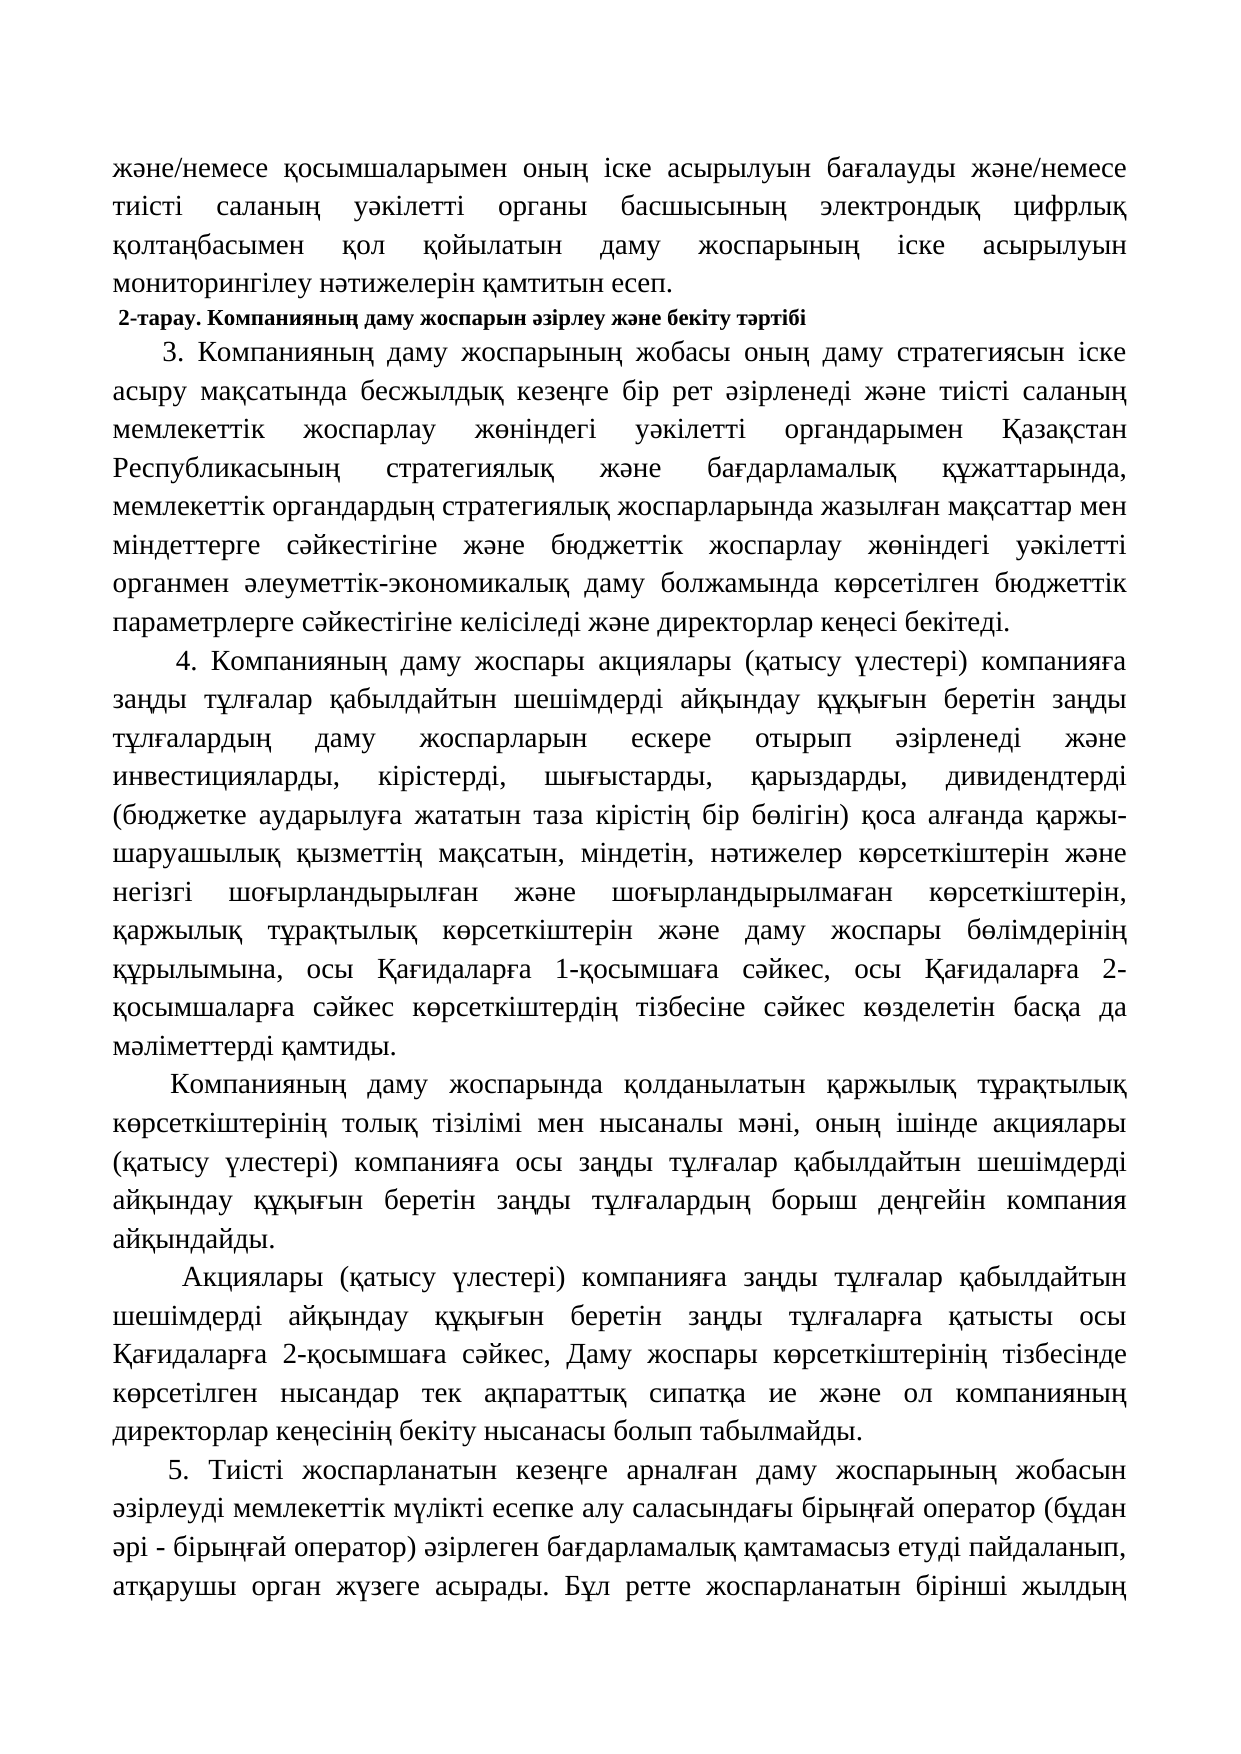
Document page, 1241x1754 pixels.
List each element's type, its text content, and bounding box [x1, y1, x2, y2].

text Акциялары (қатысу үлестері) компанияға заңды тұлғалар қабылдайтын шешімдерді айқындау құқығын беретін заңды тұлғаларға қатысты осы Қағидаларға 2-қосымшаға сәйкес, Даму жоспары көрсеткіштерінің тізбесінде көрсетілген нысандар тек ақпараттық сипатқа ие және ол компанияның директорлар кеңесінің бекіту нысанасы болып табылмайды. [112, 1259, 1128, 1447]
text 4. Компанияның даму жоспары акциялары (қатысу үлестерi) компанияға заңды тұлғалар қабылдайтын шешiмдердi айқындау құқығын беретiн заңды тұлғалардың даму жоспарларын ескере отырып әзiрленедi және инвестицияларды, кiрiстердi, шығыстарды, қарыздарды, дивидендтердi (бюджетке аударылуға жататын таза кірістің бір бөлігін) қоса алғанда қаржы-шаруашылық қызметтiң мақсатын, мiндетін, нәтижелер көрсеткiштерiн және негiзгi шоғырландырылған және шоғырландырылмаған көрсеткiштерiн, қаржылық тұрақтылық көрсеткiштерiн және даму жоспары бөлімдерінің құрылымына, осы Қағидаларға 1-қосымшаға сәйкес, осы Қағидаларға 2-қосымшаларға сәйкес көрсеткіштердің тізбесіне сәйкес көзделетін басқа да мәлiметтердi қамтиды. [112, 643, 1128, 1062]
text 2-тарау. Компанияның даму жоспарын әзірлеу және бекіту тәртібі [112, 304, 1128, 331]
text Компанияның даму жоспарында қолданылатын қаржылық тұрақтылық көрсеткіштерінің толық тізілімі мен нысаналы мәні, оның ішінде акциялары (қатысу үлестерi) компанияға осы заңды тұлғалар қабылдайтын шешiмдердi айқындау құқығын беретiн заңды тұлғалардың борыш деңгейін компания айқындайды. [112, 1067, 1128, 1254]
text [112, 1452, 1128, 1601]
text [112, 150, 1128, 299]
text 3. Компанияның даму жоспарының жобасы оның даму стратегиясын іске асыру мақсатында бесжылдық кезеңге бір рет әзірленеді және тиісті саланың мемлекеттік жоспарлау жөніндегі уәкілетті органдарымен Қазақстан Республикасының стратегиялық және бағдарламалық құжаттарында, мемлекеттік органдардың стратегиялық жоспарларында жазылған мақсаттар мен міндеттерге сәйкестігіне және бюджеттiк жоспарлау жөнiндегi уәкiлеттi органмен әлеуметтiк-экономикалық даму болжамында көрсетiлген бюджеттiк параметрлерге сәйкестiгiне келiсiледi және директорлар кеңесі бекітеді. [112, 334, 1128, 638]
